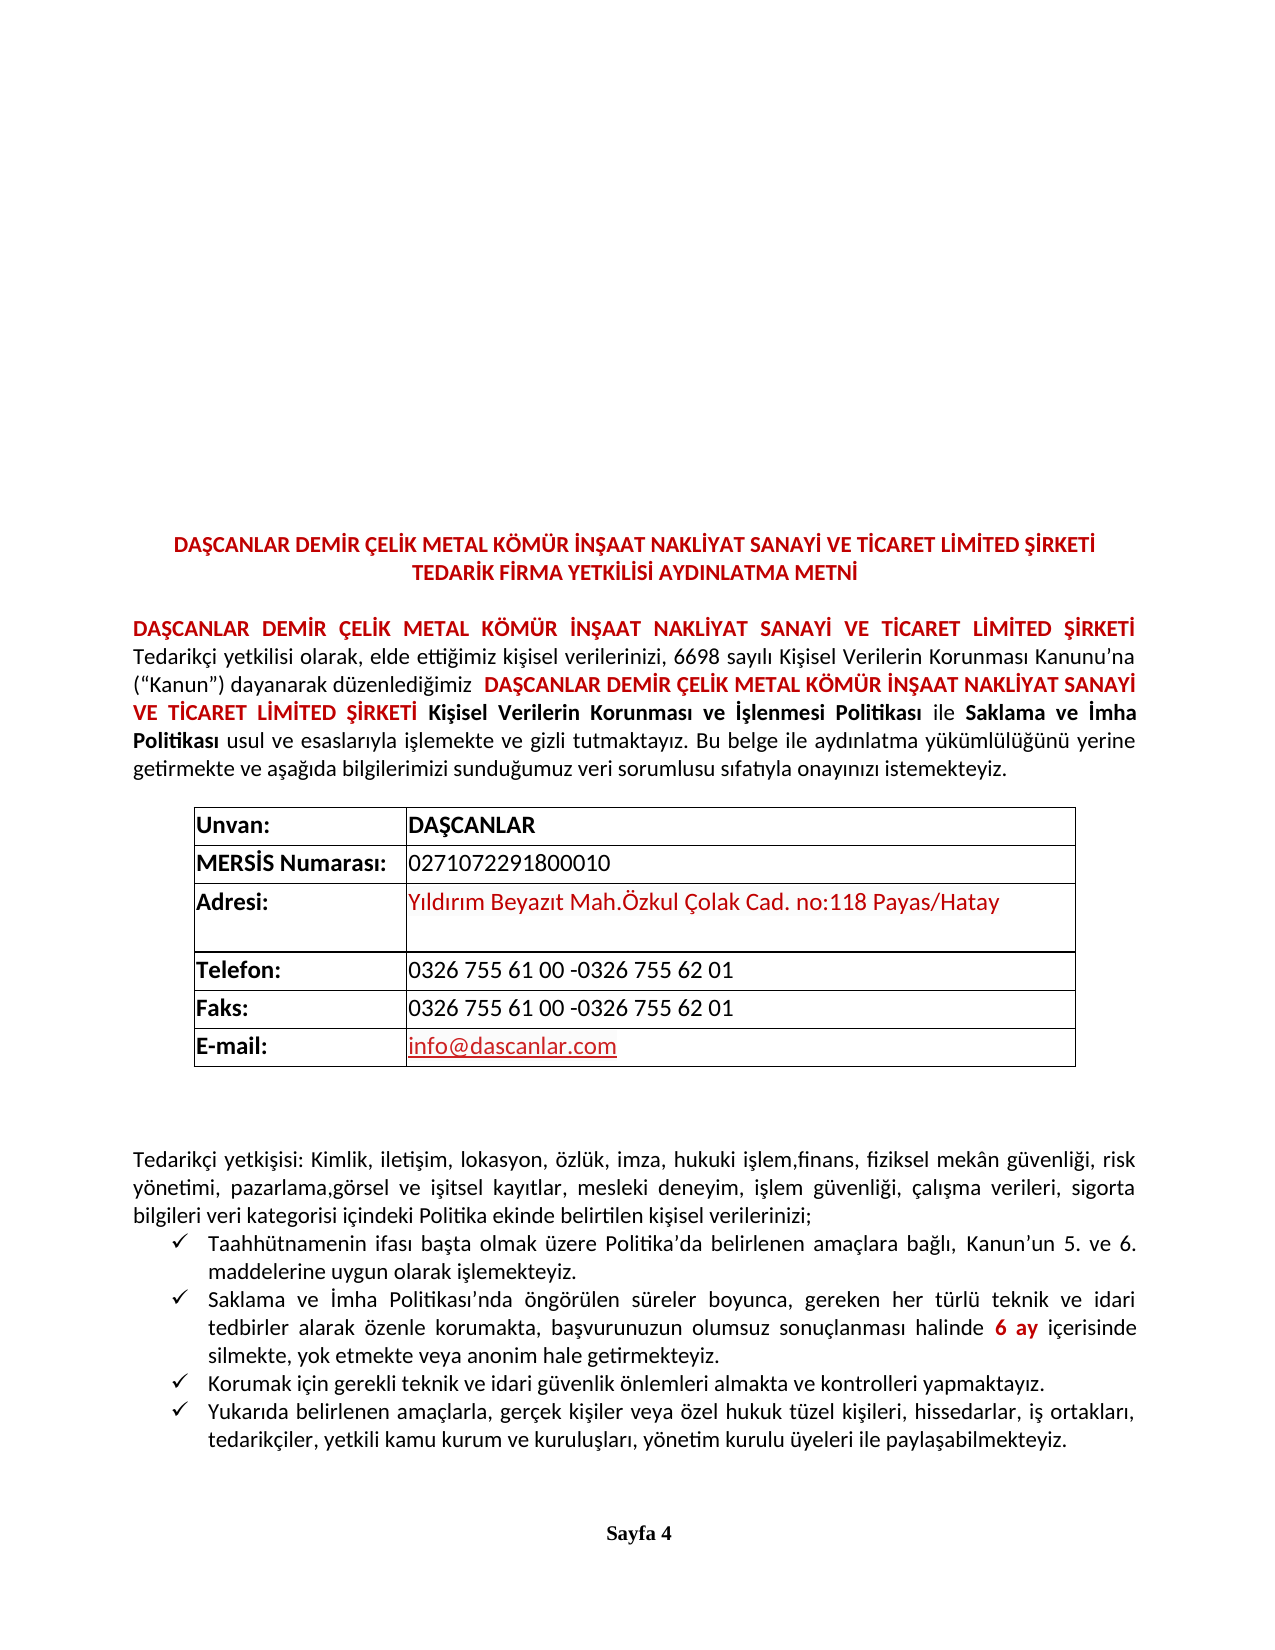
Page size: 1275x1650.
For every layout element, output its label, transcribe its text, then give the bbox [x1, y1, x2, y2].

list Saklama ve İmha Politikası’nda öngörülen süreler boyunca, gereken her türlü teknik ve idari tedbirler alarak özenle korumakta, başvurunuzun olumsuz sonuçlanması halinde 6 ay içerisinde silmekte, yok etmekte veya anonim hale getirmekteyiz. [170, 1285, 1137, 1369]
table_cell Yıldırım Beyazıt Mah.Özkul Çolak Cad. no:118 Payas/Hatay [407, 884, 1075, 951]
list Taahhütnamenin ifası başta olmak üzere Politika’da belirlenen amaçlara bağlı, Kanun’un 5. ve 6. maddelerine uygun olarak işlemekteyiz. [170, 1229, 1137, 1285]
table_header Unvan: [195, 808, 406, 845]
text DAŞCANLAR DEMİR ÇELİK METAL KÖMÜR İNŞAAT NAKLİYAT SANAYİ VE TİCARET LİMİTED ŞİRKETİ Tedarikçi yetkilisi olarak, elde ettiğimiz kişisel verilerinizi, 6698 sayılı Kişisel Verilerin Korunması Kanunu’na (“Kanun”) dayanarak düzenlediğimiz DAŞCANLAR DEMİR ÇELİK METAL KÖMÜR İNŞAAT NAKLİYAT SANAYİ VE TİCARET LİMİTED ŞİRKETİ Kişisel Verilerin Korunması ve İşlenmesi Politikası ile Saklama ve İmha Politikası usul ve esaslarıyla işlemekte ve gizli tutmaktayız. Bu belge ile aydınlatma yükümlülüğünü yerine getirmekte ve aşağıda bilgilerimizi sunduğumuz veri sorumlusu sıfatıyla onayınızı istemekteyiz. [133, 614, 1137, 782]
text Tedarikçi yetkişisi: Kimlik, iletişim, lokasyon, özlük, imza, hukuki işlem,finans, fiziksel mekân güvenliği, risk yönetimi, pazarlama,görsel ve işitsel kayıtlar, mesleki deneyim, işlem güvenliği, çalışma verileri, sigorta bilgileri veri kategorisi içindeki Politika ekinde belirtilen kişisel verilerinizi; [133, 1145, 1137, 1229]
table_cell MERSİS Numarası: [195, 846, 406, 883]
text TEDARİK FİRMA YETKİLİSİ AYDINLATMA METNİ [133, 558, 1137, 586]
table_cell E-mail: [195, 1029, 406, 1066]
table_cell 0326 755 61 00 -0326 755 62 01 [407, 953, 1075, 989]
table_cell Telefon: [195, 953, 406, 989]
table_cell Adresi: [195, 884, 406, 951]
table_cell Faks: [195, 991, 406, 1028]
table_cell 0271072291800010 [407, 846, 1075, 883]
list Korumak için gerekli teknik ve idari güvenlik önlemleri almakta ve kontrolleri yapmaktayız. [170, 1369, 1137, 1397]
table_cell 0326 755 61 00 -0326 755 62 01 [407, 991, 1075, 1028]
text DAŞCANLAR DEMİR ÇELİK METAL KÖMÜR İNŞAAT NAKLİYAT SANAYİ VE TİCARET LİMİTED ŞİRKETİ [133, 530, 1137, 558]
table_header DAŞCANLAR [407, 808, 1075, 845]
list Yukarıda belirlenen amaçlarla, gerçek kişiler veya özel hukuk tüzel kişileri, hissedarlar, iş ortakları, tedarikçiler, yetkili kamu kurum ve kuruluşları, yönetim kurulu üyeleri ile paylaşabilmekteyiz. [170, 1397, 1137, 1453]
table_cell info@dascanlar.com [407, 1029, 1075, 1066]
